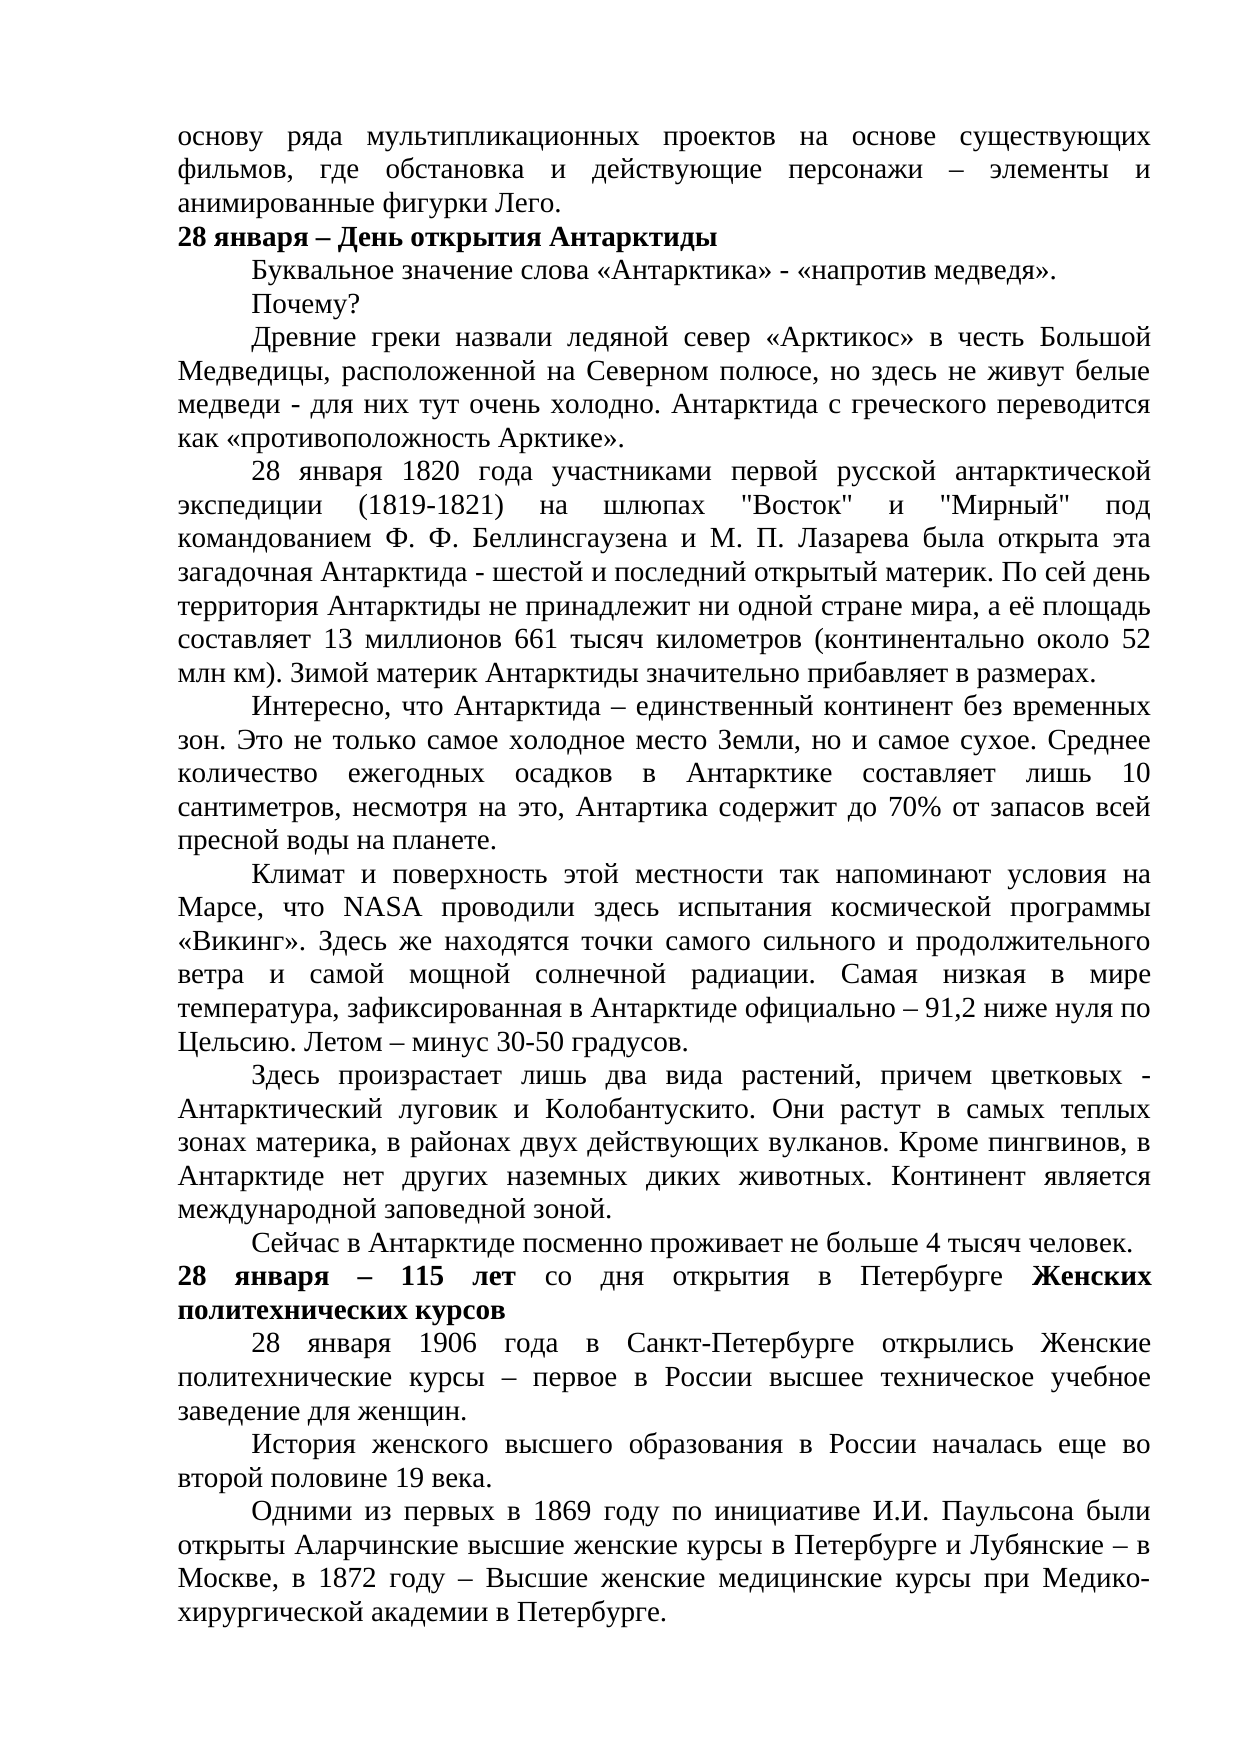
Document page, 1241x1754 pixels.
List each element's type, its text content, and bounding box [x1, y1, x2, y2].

text Интересно, что Антарктида – единственный континент без временных зон. Это не только самое холодное место Земли, но и самое сухое. Среднее количество ежегодных осадков в Антарктике составляет лишь 10 сантиметров, несмотря на это, Антартика содержит до 70% от запасов всей пресной воды на планете. [177, 688, 1152, 856]
text Одними из первых в 1869 году по инициативе И.И. Паульсона были открыты Аларчинские высшие женские курсы в Петербурге и Лубянские – в Москве, в 1872 году – Высшие женские медицинские курсы при Медико-хирургической академии в Петербурге. [177, 1493, 1152, 1627]
text 28 января 1906 года в Санкт-Петербурге открылись Женские политехнические курсы – первое в России высшее техническое учебное заведение для женщин. [177, 1326, 1152, 1426]
text Климат и поверхность этой местности так напоминают условия на Марсе, что NASA проводили здесь испытания космической программы «Викинг». Здесь же находятся точки самого сильного и продолжительного ветра и самой мощной солнечной радиации. Самая низкая в мире температура, зафиксированная в Антарктиде официально – 91,2 ниже нуля по Цельсию. Летом – минус 30-50 градусов. [177, 856, 1152, 1057]
text 28 января – 115 лет со дня открытия в Петербурге Женских политехнических курсов [177, 1258, 1152, 1326]
text Здесь произрастает лишь два вида растений, причем цветковых - Антарктический луговик и Колобантускито. Они растут в самых теплых зонах материка, в районах двух действующих вулканов. Кроме пингвинов, в Антарктиде нет других наземных диких животных. Континент является международной заповедной зоной. [177, 1057, 1152, 1225]
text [177, 118, 1152, 219]
text Древние греки назвали ледяной север «Арктикос» в честь Большой Медведицы, расположенной на Северном полюсе, но здесь не живут белые медведи - для них тут очень холодно. Антарктида с греческого переводится как «противоположность Арктике». [177, 319, 1152, 453]
text 28 января 1820 года участниками первой русской антарктической экспедиции (1819-1821) на шлюпах "Восток" и "Мирный" под командованием Ф. Ф. Беллинсгаузена и М. П. Лазарева была открыта эта загадочная Антарктида - шестой и последний открытый материк. По сей день территория Антарктиды не принадлежит ни одной стране мира, а её площадь составляет 13 миллионов 661 тысяч километров (континентально около 52 млн км). Зимой материк Антарктиды значительно прибавляет в размерах. [177, 453, 1152, 688]
text Почему? [177, 286, 1152, 319]
text История женского высшего образования в России началась еще во второй половине 19 века. [177, 1426, 1152, 1493]
text Сейчас в Антарктиде посменно проживает не больше 4 тысяч человек. [177, 1225, 1152, 1258]
text 28 января – День открытия Антарктиды [177, 219, 1152, 252]
text Буквальное значение слова «Антарктика» - «напротив медведя». [177, 252, 1152, 286]
